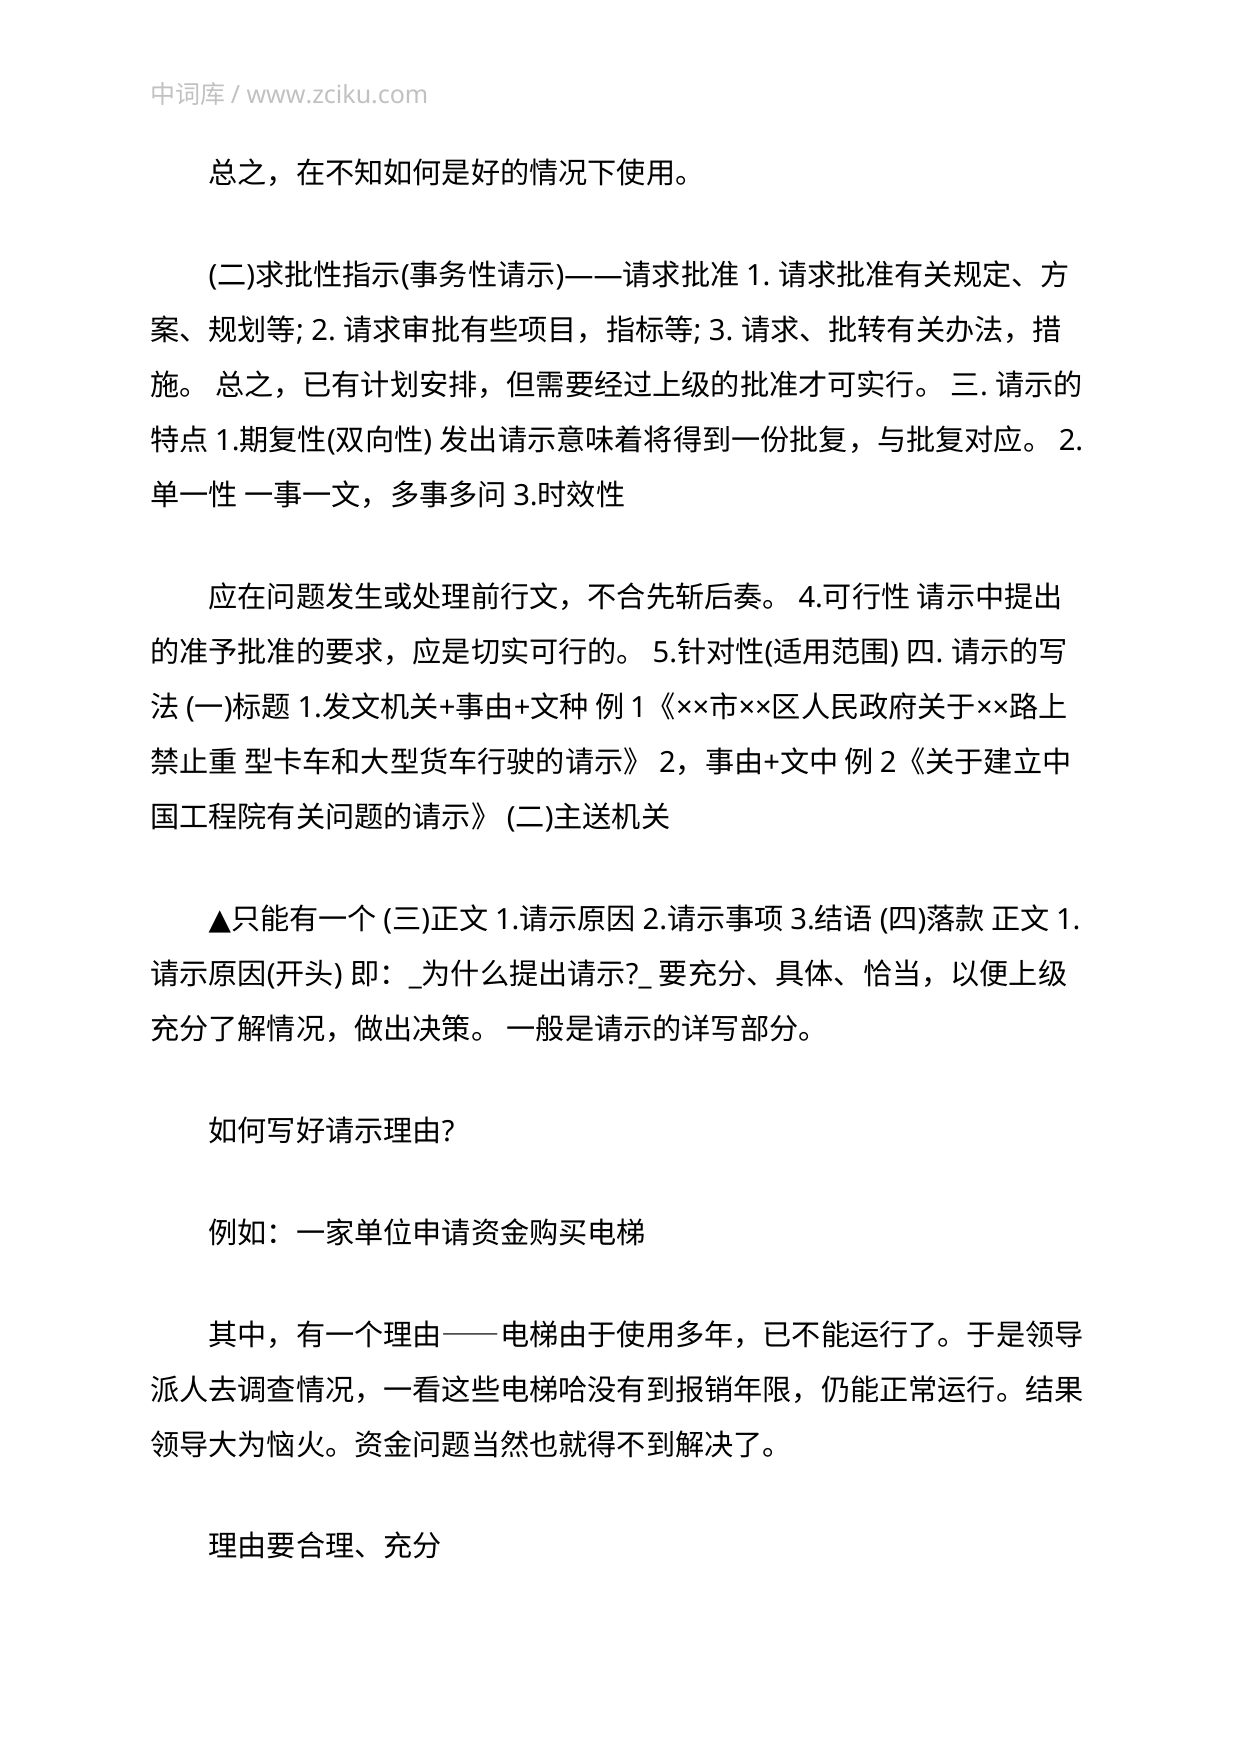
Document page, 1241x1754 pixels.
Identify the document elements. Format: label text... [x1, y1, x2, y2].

text 应在问题发生或处理前行文，不合先斩后奏。 4.可行性 请示中提出的准予批准的要求，应是切实可行的。 5.针对性(适用范围) 四. 请示的写法 (一)标题 1.发文机关+事由+文种 例1《××市××区人民政府关于××路上禁止重 型卡车和大型货车行驶的请示》 2，事由+文中 例2《关于建立中国工程院有关问题的请示》 (二)主送机关 [150, 574, 1090, 836]
text 例如：一家单位申请资金购买电梯 [150, 1209, 1090, 1252]
text 其中，有一个理由——电梯由于使用多年，已不能运行了。于是领导派人去调查情况，一看这些电梯哈没有到报销年限，仍能正常运行。结果领导大为恼火。资金问题当然也就得不到解决了。 [150, 1311, 1090, 1463]
text 总之，在不知如何是好的情况下使用。 [150, 150, 1090, 192]
text 理由要合理、充分 [150, 1523, 1090, 1565]
text ▲只能有一个 (三)正文 1.请示原因 2.请示事项 3.结语 (四)落款 正文 1. 请示原因(开头) 即：_为什么提出请示?_ 要充分、具体、恰当，以便上级充分了解情况，做出决策。 一般是请示的详写部分。 [150, 896, 1090, 1048]
text 如何写好请示理由? [150, 1107, 1090, 1150]
text (二)求批性指示(事务性请示)——请求批准 1. 请求批准有关规定、方案、规划等; 2. 请求审批有些项目，指标等; 3. 请求、批转有关办法，措施。 总之，已有计划安排，但需要经过上级的批准才可实行。 三. 请示的特点 1.期复性(双向性) 发出请示意味着将得到一份批复，与批复对应。 2.单一性 一事一文，多事多问 3.时效性 [150, 252, 1090, 514]
